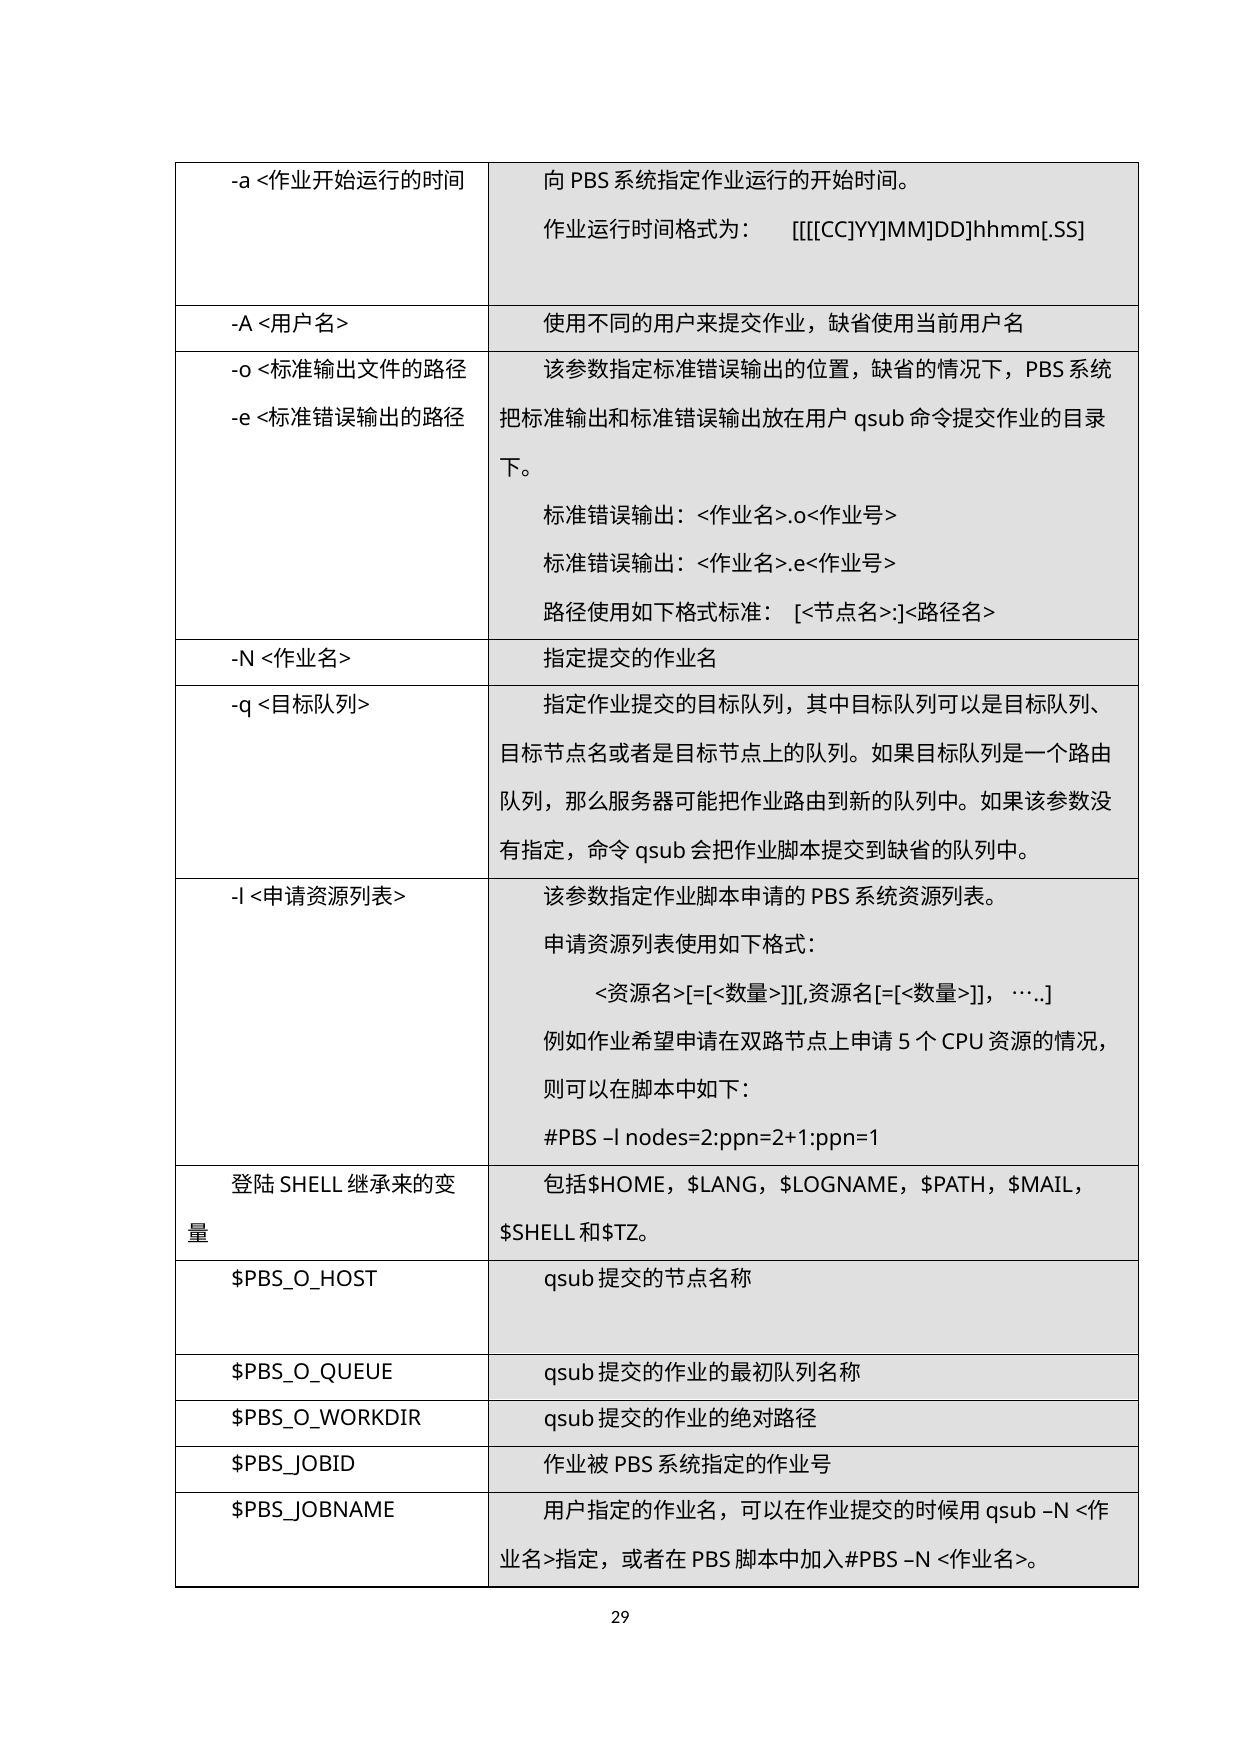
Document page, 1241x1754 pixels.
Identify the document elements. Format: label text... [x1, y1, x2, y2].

table_cell qsub提交的节点名称 [489, 1261, 1138, 1353]
table_cell -l <申请资源列表> [176, 879, 488, 1165]
table_cell -A <用户名> [176, 306, 488, 351]
table_cell 用户指定的作业名，可以在作业提交的时候用qsub –N <作业名>指定，或者在PBS脚本中加入#PBS –N <作业名>。 [489, 1493, 1138, 1586]
table_cell $PBS_O_QUEUE [176, 1355, 488, 1399]
table_cell 作业被PBS系统指定的作业号 [489, 1447, 1138, 1492]
table_cell 指定作业提交的目标队列，其中目标队列可以是目标队列、目标节点名或者是目标节点上的队列。如果目标队列是一个路由队列，那么服务器可能把作业路由到新的队列中。如果该参数没有指定，命令qsub会把作业脚本提交到缺省的队列中。 [489, 686, 1138, 878]
table_cell 使用不同的用户来提交作业，缺省使用当前用户名 [489, 306, 1138, 351]
table_cell 向PBS系统指定作业运行的开始时间。 作业运行时间格式为： [[[[CC]YY]MM]DD]hhmm[.SS] [489, 163, 1138, 305]
table_cell -o <标准输出文件的路径 -e <标准错误输出的路径 [176, 352, 488, 639]
table_cell $PBS_JOBID [176, 1447, 488, 1492]
table_cell qsub提交的作业的绝对路径 [489, 1401, 1138, 1446]
table_cell 该参数指定标准错误输出的位置，缺省的情况下，PBS系统把标准输出和标准错误输出放在用户qsub命令提交作业的目录下。 标准错误输出：<作业名>.o<作业号> 标准错误输出：<作业名>.e<作业号> 路径使用如下格式标准： [<节点名>:]<路径名> [489, 352, 1138, 639]
table_cell qsub提交的作业的最初队列名称 [489, 1355, 1138, 1399]
table_cell $PBS_JOBNAME [176, 1493, 488, 1586]
table_cell $PBS_O_WORKDIR [176, 1401, 488, 1446]
table_cell -a <作业开始运行的时间 [176, 163, 488, 305]
table_cell $PBS_O_HOST [176, 1261, 488, 1353]
table_cell 该参数指定作业脚本申请的PBS系统资源列表。 申请资源列表使用如下格式： <资源名>[=[<数量>]][,资源名[=[<数量>]]， …..] 例如作业希望申请在双路节点上申请5个CPU资源的情况， 则可以在脚本中如下： #PBS –l nodes=2:ppn=2+1:ppn=1 [489, 879, 1138, 1165]
table_cell 指定提交的作业名 [489, 640, 1138, 685]
table_cell 包括$HOME，$LANG，$LOGNAME，$PATH，$MAIL，$SHELL和$TZ。 [489, 1166, 1138, 1260]
table_cell 登陆SHELL继承来的变量 [176, 1166, 488, 1260]
table_cell -N <作业名> [176, 640, 488, 685]
table_cell -q <目标队列> [176, 686, 488, 878]
